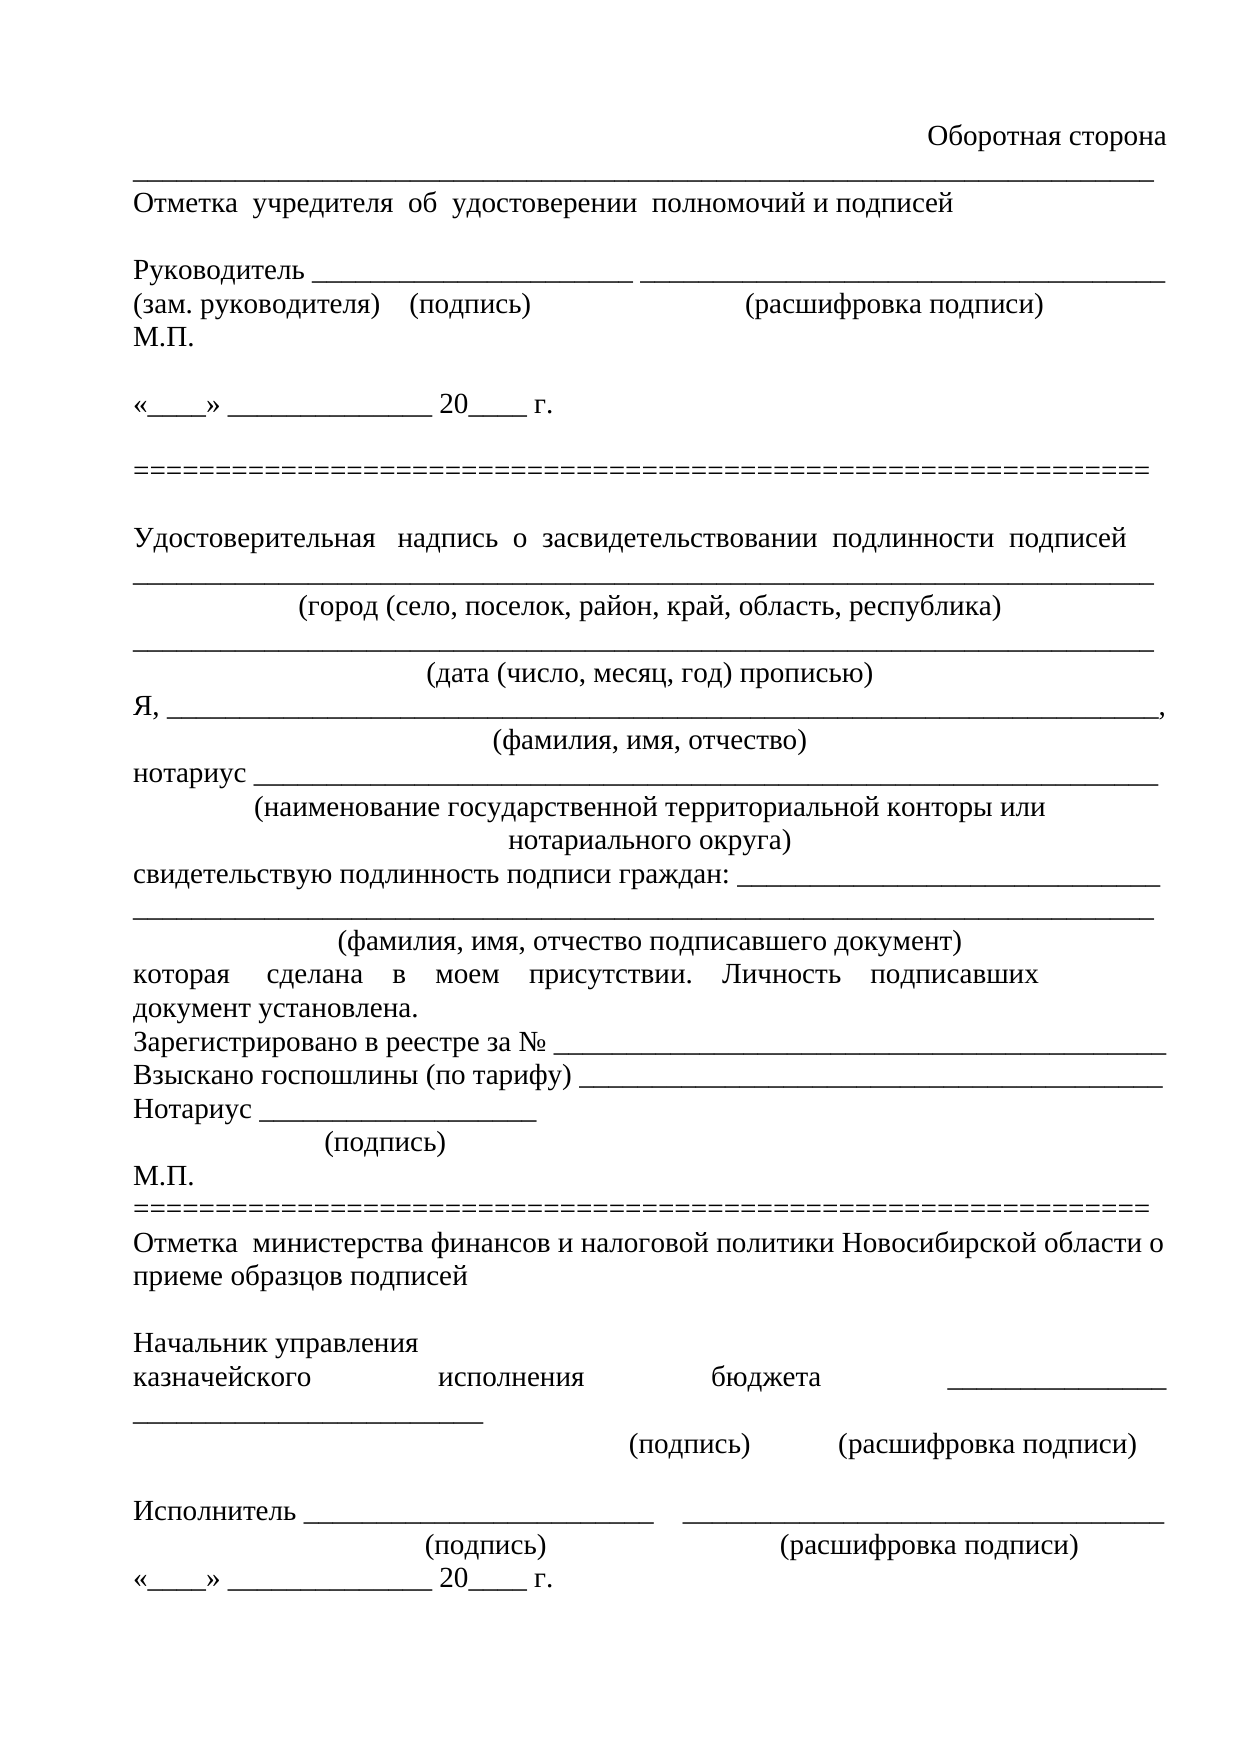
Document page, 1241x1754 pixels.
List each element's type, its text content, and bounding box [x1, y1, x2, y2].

text ______________________________________________________________________ [133, 621, 1167, 655]
text «____» ______________ 20____ г. [133, 386, 1167, 420]
text Нотариус ___________________ [133, 1091, 1167, 1124]
text Отметка министерства финансов и налоговой политики Новосибирской области о [133, 1225, 1167, 1258]
text Я, ____________________________________________________________________, [133, 688, 1167, 722]
text Оборотная сторона [133, 118, 1167, 152]
text ______________________________________________________________________ [133, 889, 1167, 923]
text документ установлена. [133, 990, 1167, 1024]
text которая сделана в моем присутствии. Личность подписавших [133, 957, 1167, 990]
text (город (село, поселок, район, край, область, республика) [133, 588, 1167, 621]
text Взыскано госпошлины (по тарифу) ________________________________________ [133, 1057, 1167, 1091]
text (подпись) [133, 1124, 1167, 1158]
text ============================================================== [133, 453, 1167, 487]
text (зам. руководителя) (подпись) (расшифровка подписи) [133, 286, 1167, 319]
text (подпись) (расшифровка подписи) [133, 1527, 1167, 1560]
text Зарегистрировано в реестре за № __________________________________________ [133, 1024, 1167, 1057]
text казначейского исполнения бюджета _______________ ________________________ [133, 1359, 1167, 1426]
text (наименование государственной территориальной конторы или [133, 789, 1167, 822]
text «____» ______________ 20____ г. [133, 1560, 1167, 1594]
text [133, 252, 1167, 286]
text ============================================================== [133, 1191, 1167, 1225]
text ______________________________________________________________________ [133, 152, 1167, 185]
text (фамилия, имя, отчество) [133, 722, 1167, 755]
text (дата (число, месяц, год) прописью) [133, 655, 1167, 688]
text нотариального округа) [133, 822, 1167, 856]
text Удостоверительная надпись о засвидетельствовании подлинности подписей [133, 521, 1167, 554]
text свидетельствую подлинность подписи граждан: _____________________________ [133, 856, 1167, 889]
text М.П. [133, 319, 1167, 353]
text ______________________________________________________________________ [133, 554, 1167, 588]
text Начальник управления [133, 1326, 1167, 1359]
text Исполнитель ________________________ _________________________________ [133, 1493, 1167, 1527]
text (подпись) (расшифровка подписи) [133, 1426, 1167, 1460]
text приеме образцов подписей [133, 1258, 1167, 1292]
text (фамилия, имя, отчество подписавшего документ) [133, 923, 1167, 957]
text Отметка учредителя об удостоверении полномочий и подписей [133, 185, 1167, 219]
text нотариус ______________________________________________________________ [133, 755, 1167, 789]
text М.П. [133, 1158, 1167, 1191]
